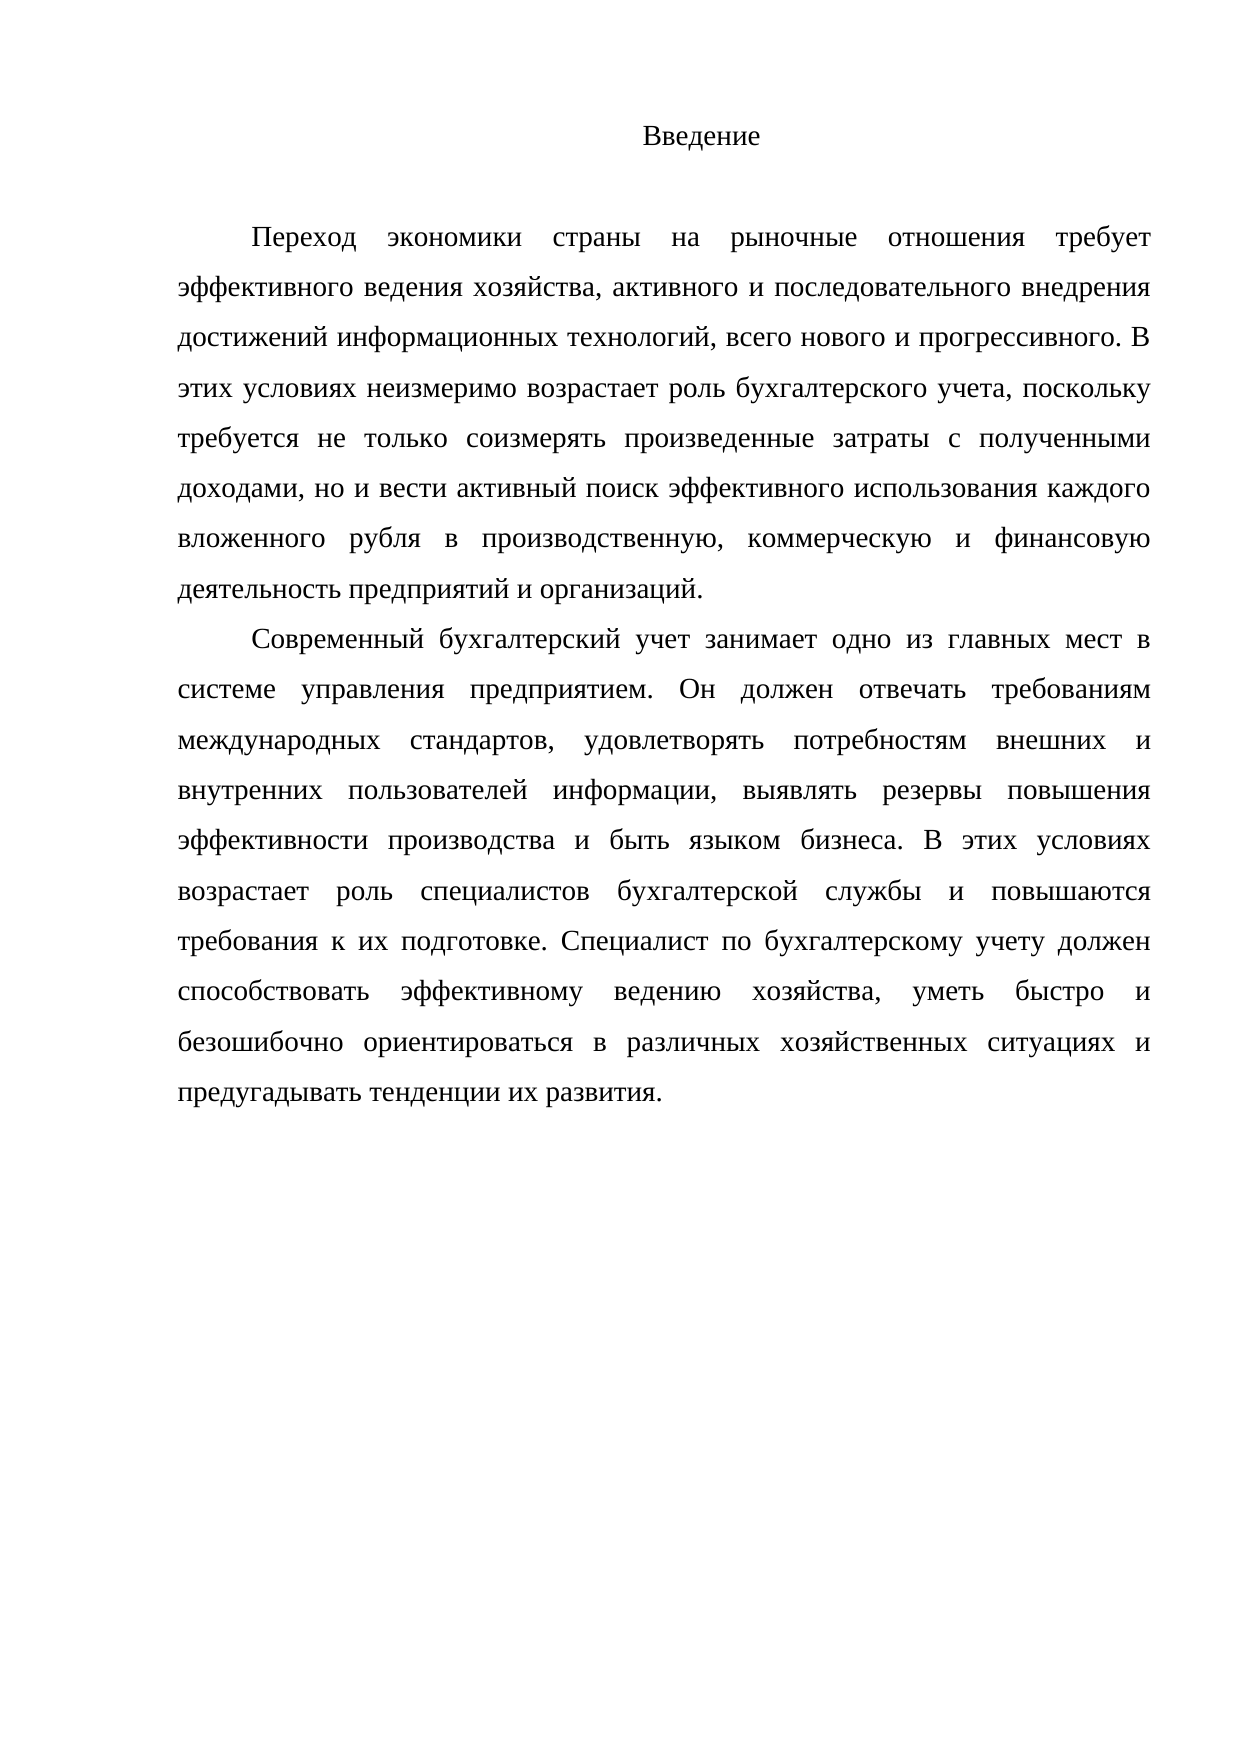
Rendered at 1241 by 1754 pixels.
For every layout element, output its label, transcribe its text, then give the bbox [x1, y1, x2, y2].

text Переход экономики страны на рыночные отношения требует эффективного ведения хозяйства, активного и последовательного внедрения достижений информационных технологий, всего нового и прогрессивного. В этих условиях неизмеримо возрастает роль бухгалтерского учета, поскольку требуется не только соизмерять произведенные затраты с полученными доходами, но и вести активный поиск эффективного использования каждого вложенного рубля в производственную, коммерческую и финансовую деятельность предприятий и организаций. [177, 219, 1152, 604]
text Современный бухгалтерский учет занимает одно из главных мест в системе управления предприятием. Он должен отвечать требованиям международных стандартов, удовлетворять потребностям внешних и внутренних пользователей информации, выявлять резервы повышения эффективности производства и быть языком бизнеса. В этих условиях возрастает роль специалистов бухгалтерской службы и повышаются требования к их подготовке. Специалист по бухгалтерскому учету должен способствовать эффективному ведению хозяйства, уметь быстро и безошибочно ориентироваться в различных хозяйственных ситуациях и предугадывать тенденции их развития. [177, 621, 1152, 1108]
text Введение [177, 118, 1152, 152]
